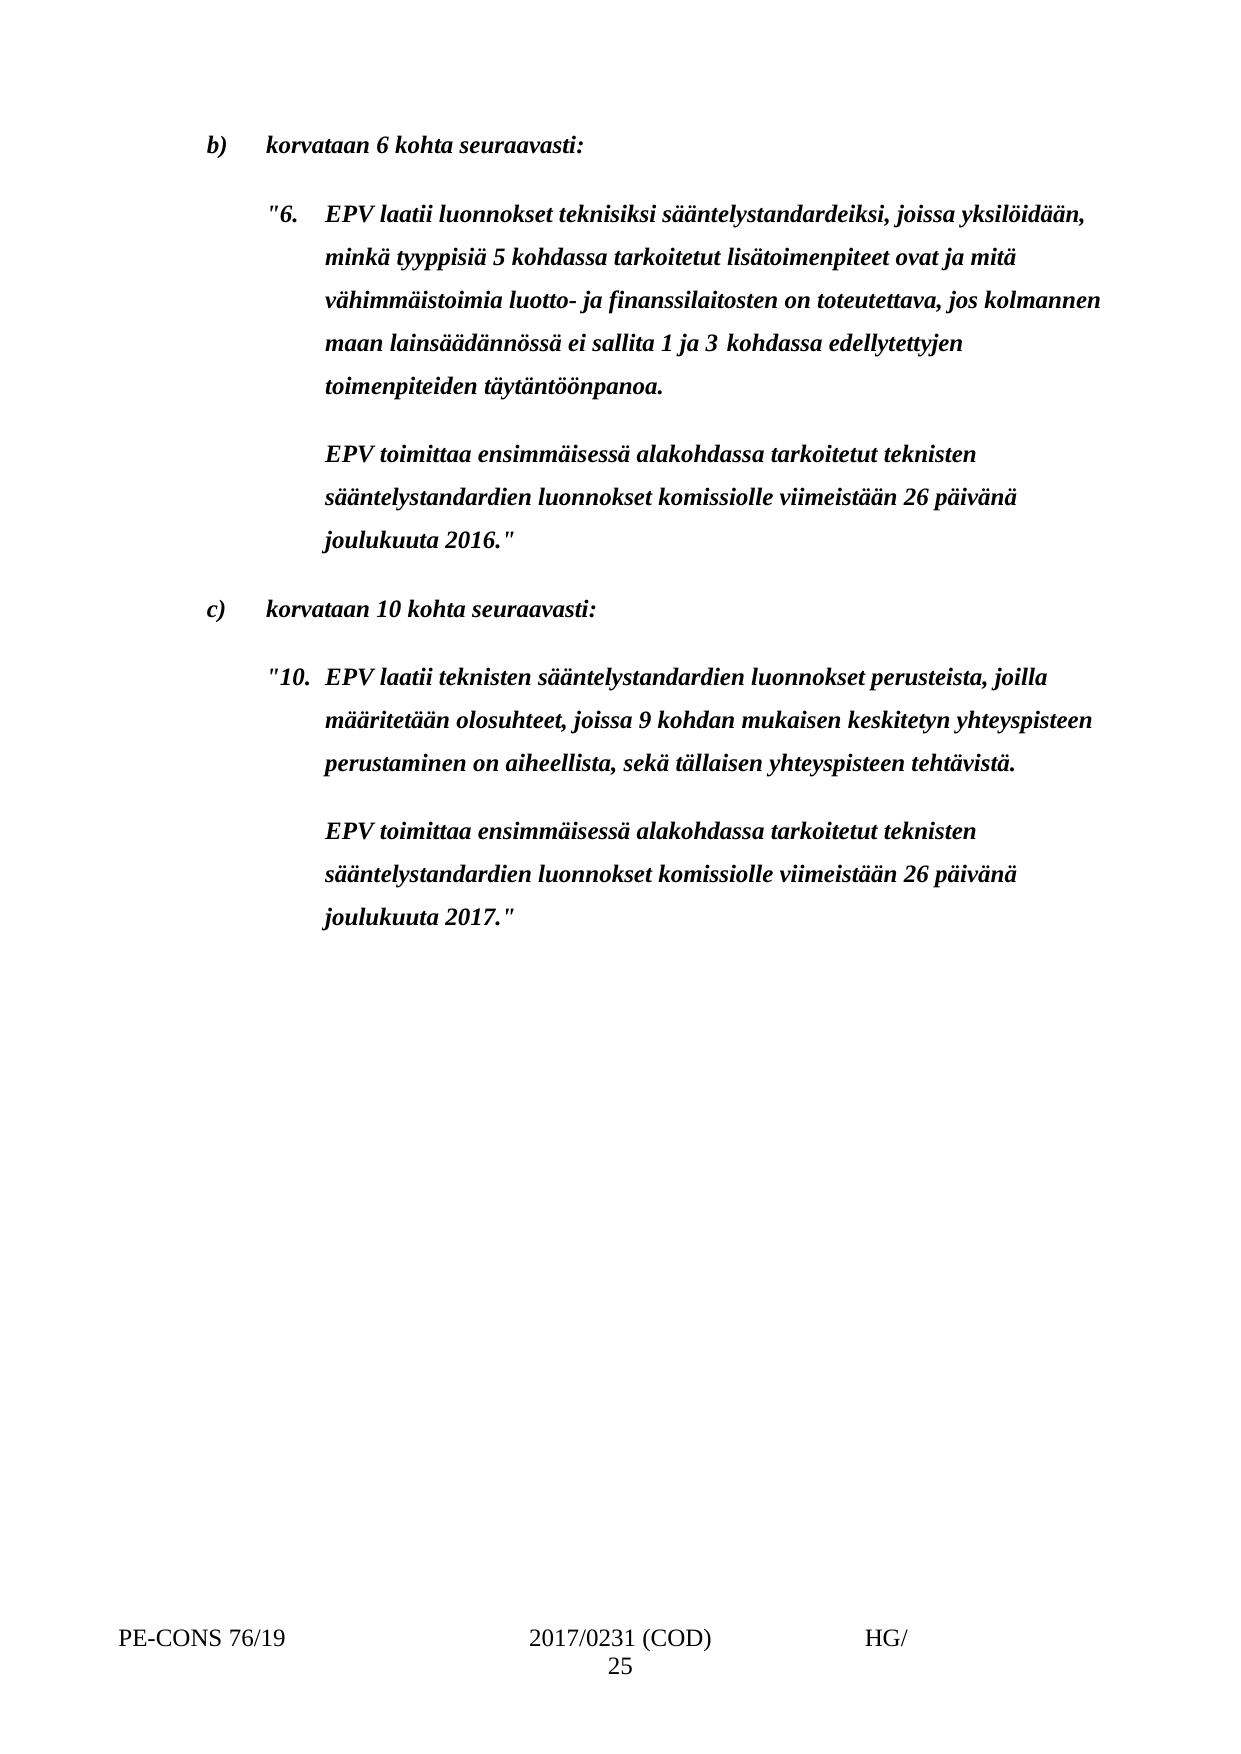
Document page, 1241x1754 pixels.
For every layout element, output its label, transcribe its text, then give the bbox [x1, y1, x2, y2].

text b) korvataan 6 kohta seuraavasti: [207, 131, 1122, 159]
text "10. EPV laatii teknisten sääntelystandardien luonnokset perusteista, joilla määritetään olosuhteet, joissa 9 kohdan mukaisen keskitetyn yhteyspisteen perustaminen on aiheellista, sekä tällaisen yhteyspisteen tehtävistä. [266, 662, 1122, 777]
text c) korvataan 10 kohta seuraavasti: [207, 594, 1122, 622]
text EPV toimittaa ensimmäisessä alakohdassa tarkoitetut teknisten sääntelystandardien luonnokset komissiolle viimeistään 26 päivänä joulukuuta 2017." [325, 816, 1122, 931]
text "6. EPV laatii luonnokset teknisiksi sääntelystandardeiksi, joissa yksilöidään, minkä tyyppisiä 5 kohdassa tarkoitetut lisätoimenpiteet ovat ja mitä vähimmäistoimia luotto- ja finanssilaitosten on toteutettava, jos kolmannen maan lainsäädännössä ei sallita 1 ja 3 kohdassa edellytettyjen toimenpiteiden täytäntöönpanoa. [266, 199, 1122, 400]
text EPV toimittaa ensimmäisessä alakohdassa tarkoitetut teknisten sääntelystandardien luonnokset komissiolle viimeistään 26 päivänä joulukuuta 2016." [325, 439, 1122, 554]
